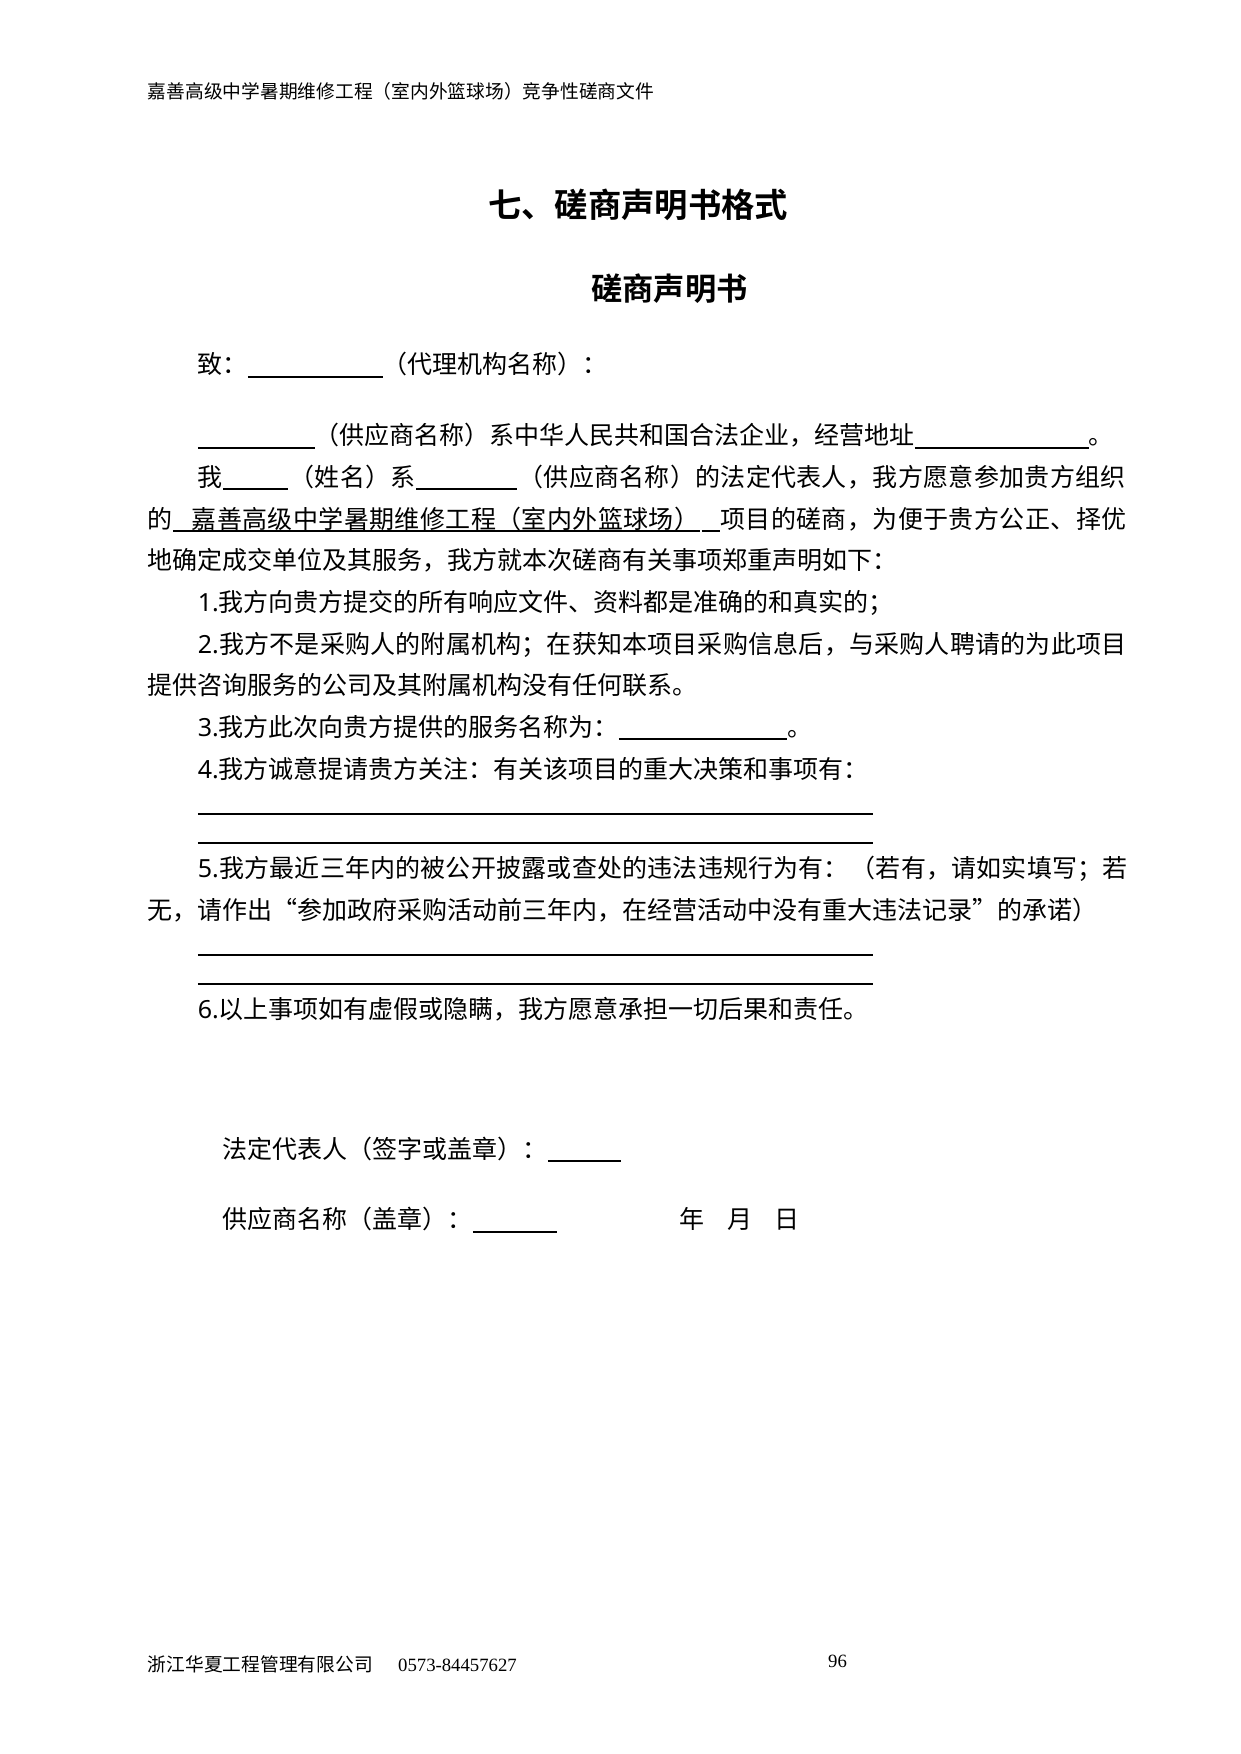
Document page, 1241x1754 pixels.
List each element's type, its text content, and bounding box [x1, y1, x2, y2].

text 我 （姓名）系 （供应商名称）的法定代表人，我方愿意参加贵方组织的 嘉善高级中学暑期维修工程（室内外篮球场） 项目的磋商，为便于贵方公正、择优地确定成交单位及其服务，我方就本次磋商有关事项郑重声明如下： [148, 457, 1128, 577]
text 6.以上事项如有虚假或隐瞒，我方愿意承担一切后果和责任。 [148, 990, 1128, 1026]
text （供应商名称）系中华人民共和国合法企业，经营地址 。 [148, 416, 1128, 452]
text 法定代表人（签字或盖章）： [148, 1129, 1128, 1165]
text 4.我方诚意提请贵方关注：有关该项目的重大决策和事项有： [148, 749, 1128, 785]
text 供应商名称（盖章）： 年 月 日 [148, 1200, 1128, 1236]
text 1.我方向贵方提交的所有响应文件、资料都是准确的和真实的； [148, 582, 1128, 619]
text 2.我方不是采购人的附属机构；在获知本项目采购信息后，与采购人聘请的为此项目提供咨询服务的公司及其附属机构没有任何联系。 [148, 624, 1128, 702]
text 磋商声明书 [148, 264, 1128, 309]
text 5.我方最近三年内的被公开披露或查处的违法违规行为有：（若有，请如实填写；若无，请作出“参加政府采购活动前三年内，在经营活动中没有重大违法记录”的承诺） [148, 849, 1128, 927]
text 3.我方此次向贵方提供的服务名称为： 。 [148, 707, 1128, 744]
text 致： （代理机构名称）： [148, 345, 1128, 381]
text 七、磋商声明书格式 [148, 179, 1128, 227]
